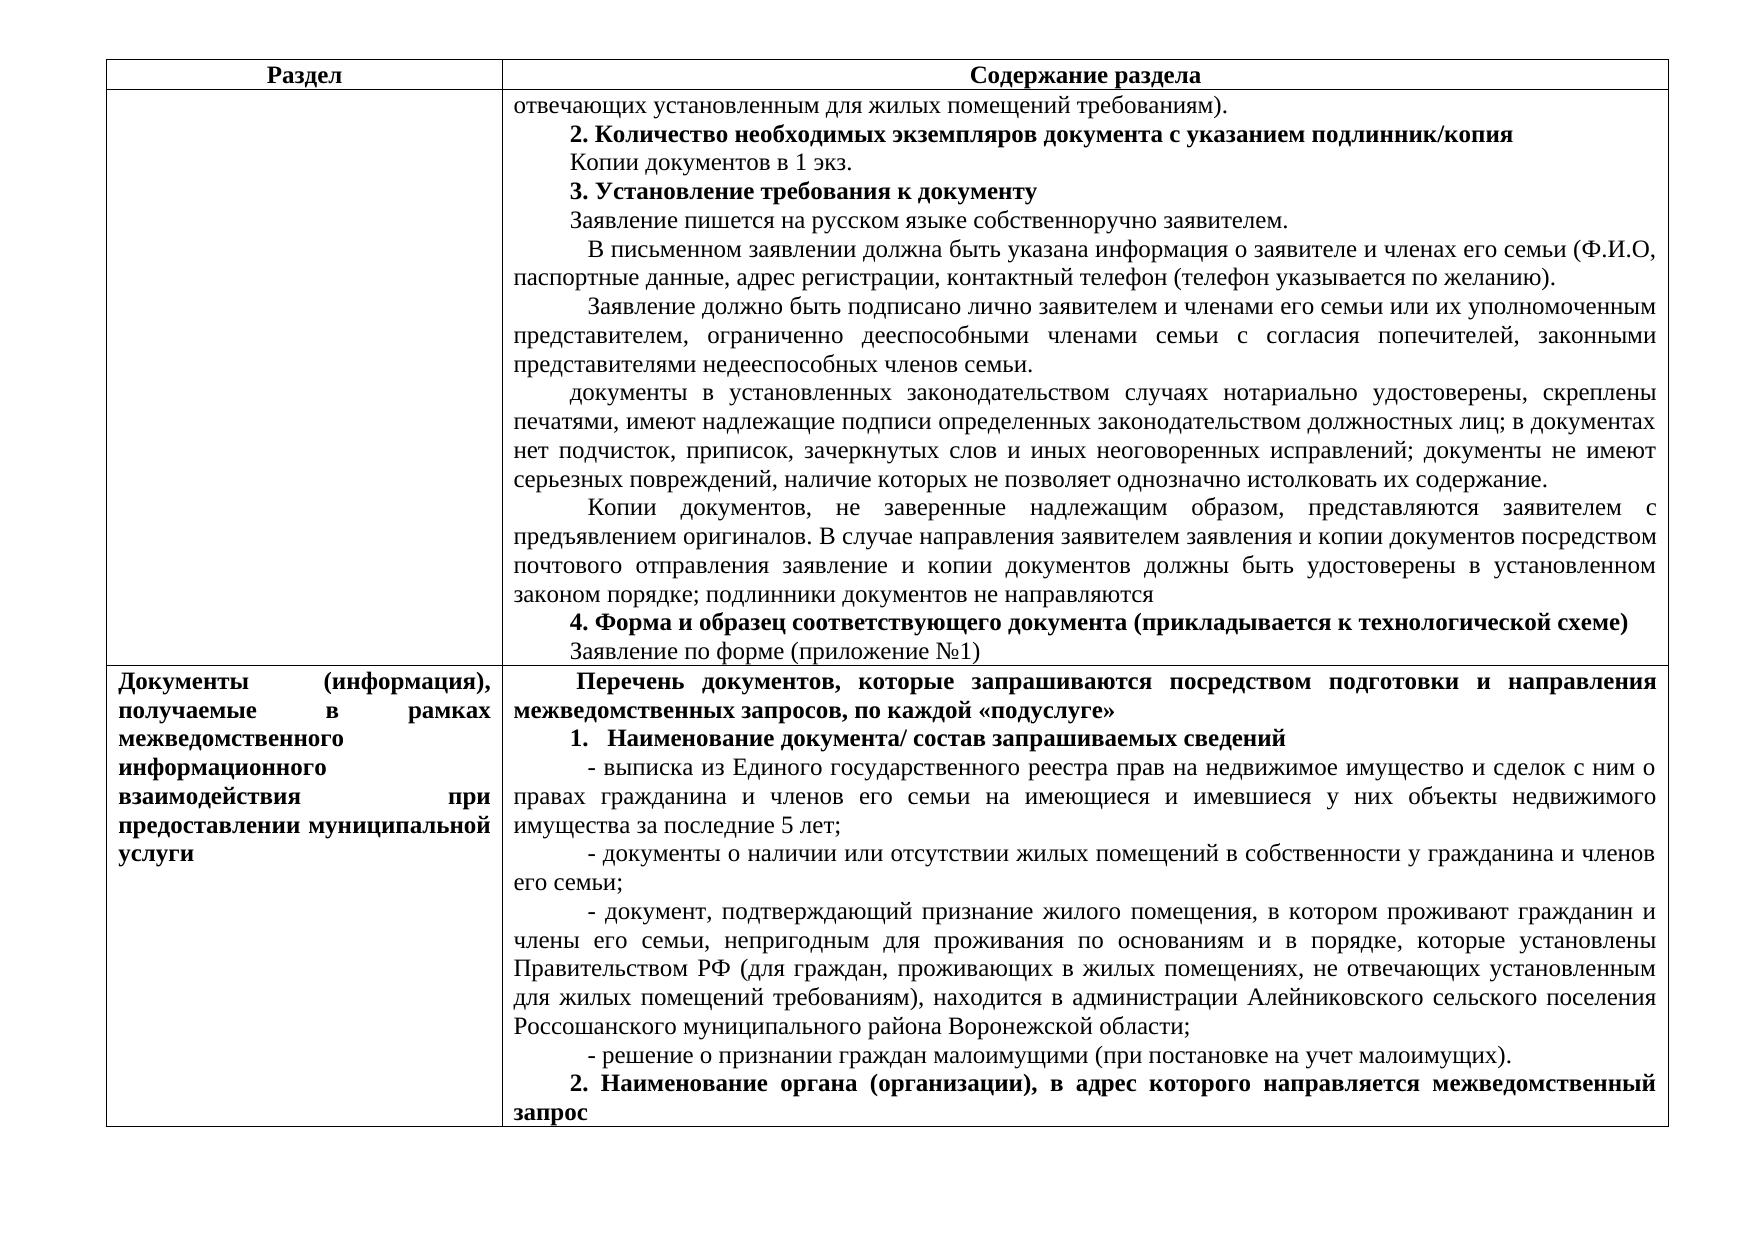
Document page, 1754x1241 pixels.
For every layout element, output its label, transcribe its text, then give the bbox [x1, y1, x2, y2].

table_header Раздел [107, 60, 502, 89]
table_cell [503, 90, 1668, 665]
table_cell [107, 666, 502, 1126]
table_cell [107, 90, 502, 665]
table_header Содержание раздела [503, 60, 1668, 89]
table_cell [503, 666, 1668, 1126]
